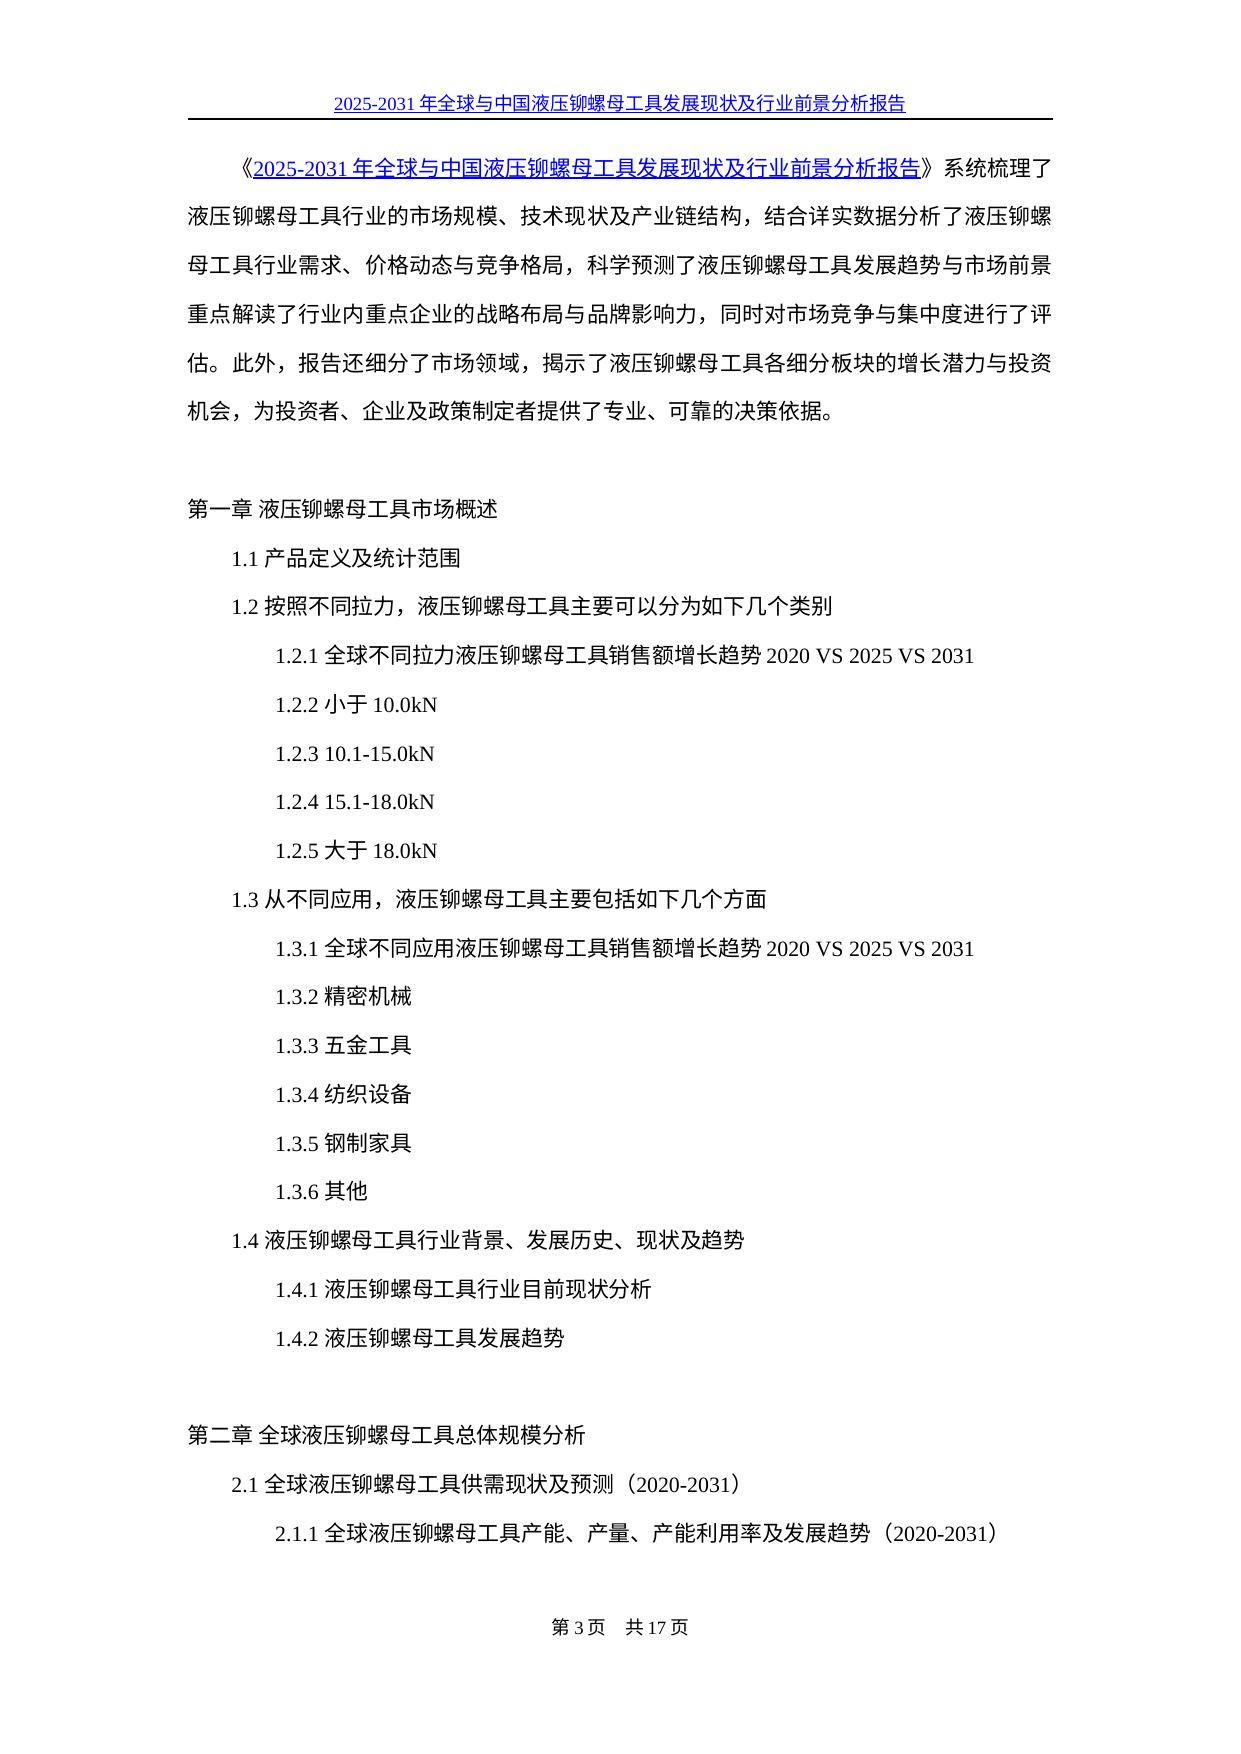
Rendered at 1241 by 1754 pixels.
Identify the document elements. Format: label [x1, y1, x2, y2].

text [187, 150, 1053, 1548]
